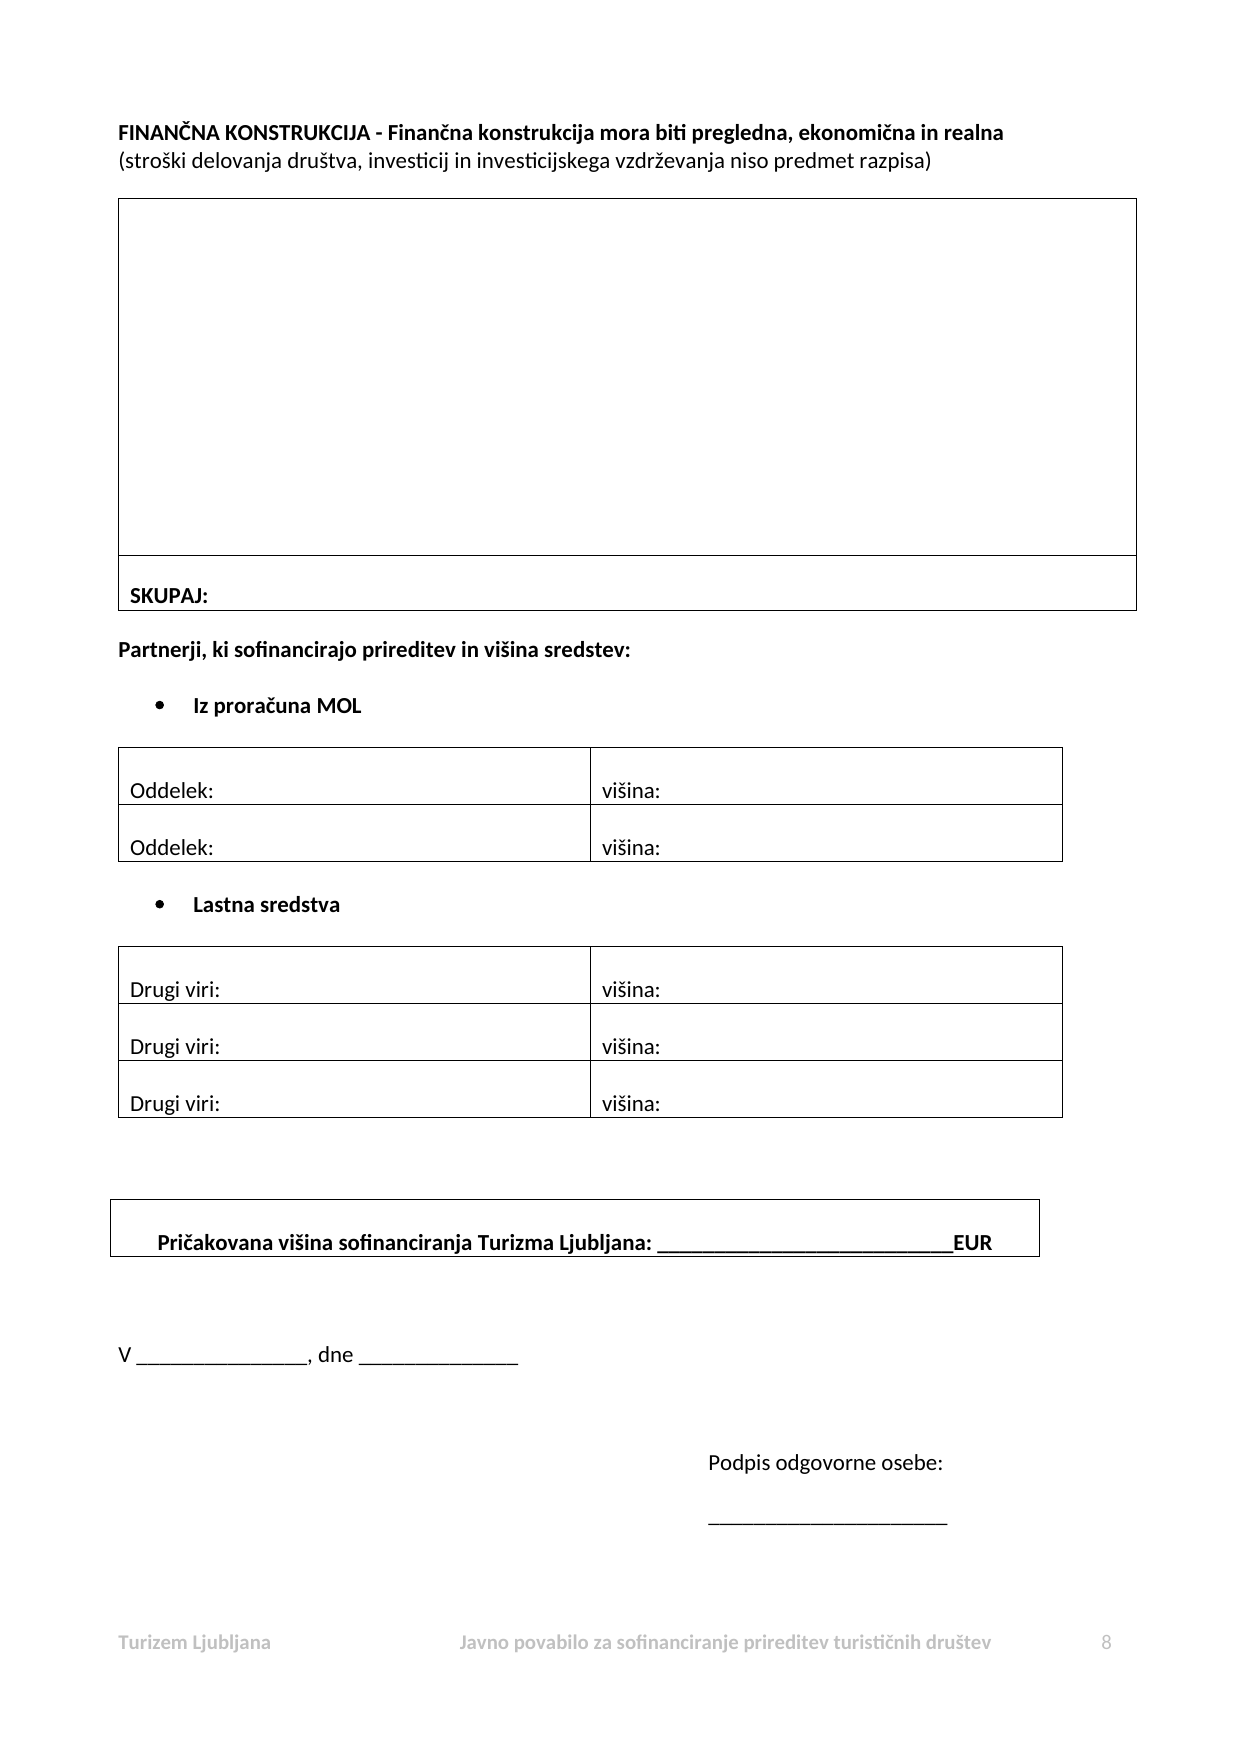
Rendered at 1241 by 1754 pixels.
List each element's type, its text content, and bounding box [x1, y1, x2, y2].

subtitle (stroški delovanja društva, investicij in investicijskega vzdrževanja niso predmet razpisa) [118, 146, 1137, 174]
table_cell višina: [591, 1061, 1062, 1117]
table_cell višina: [591, 1004, 1062, 1060]
table_cell SKUPAJ: [119, 556, 1136, 609]
subtitle FINANČNA KONSTRUKCIJA - Finančna konstrukcija mora biti pregledna, ekonomična in realna [118, 118, 1137, 146]
table_cell Drugi viri: [119, 1061, 590, 1117]
list Lastna sredstva [156, 890, 1137, 918]
list Iz proračuna MOL [156, 691, 1137, 719]
text Partnerji, ki sofinancirajo prireditev in višina sredstev: [118, 635, 1137, 663]
table_header višina: [591, 947, 1062, 1003]
table_header Oddelek: [119, 748, 590, 804]
text V _______________, dne ______________ [118, 1340, 1137, 1368]
table_cell višina: [591, 805, 1062, 861]
table_cell Oddelek: [119, 805, 590, 861]
table_header [119, 199, 1136, 555]
table_header Drugi viri: [119, 947, 590, 1003]
text _____________________ [118, 1500, 1137, 1528]
table_cell Drugi viri: [119, 1004, 590, 1060]
table_header [111, 1146, 1078, 1292]
text Podpis odgovorne osebe: [634, 1448, 1137, 1476]
table_header višina: [591, 748, 1062, 804]
